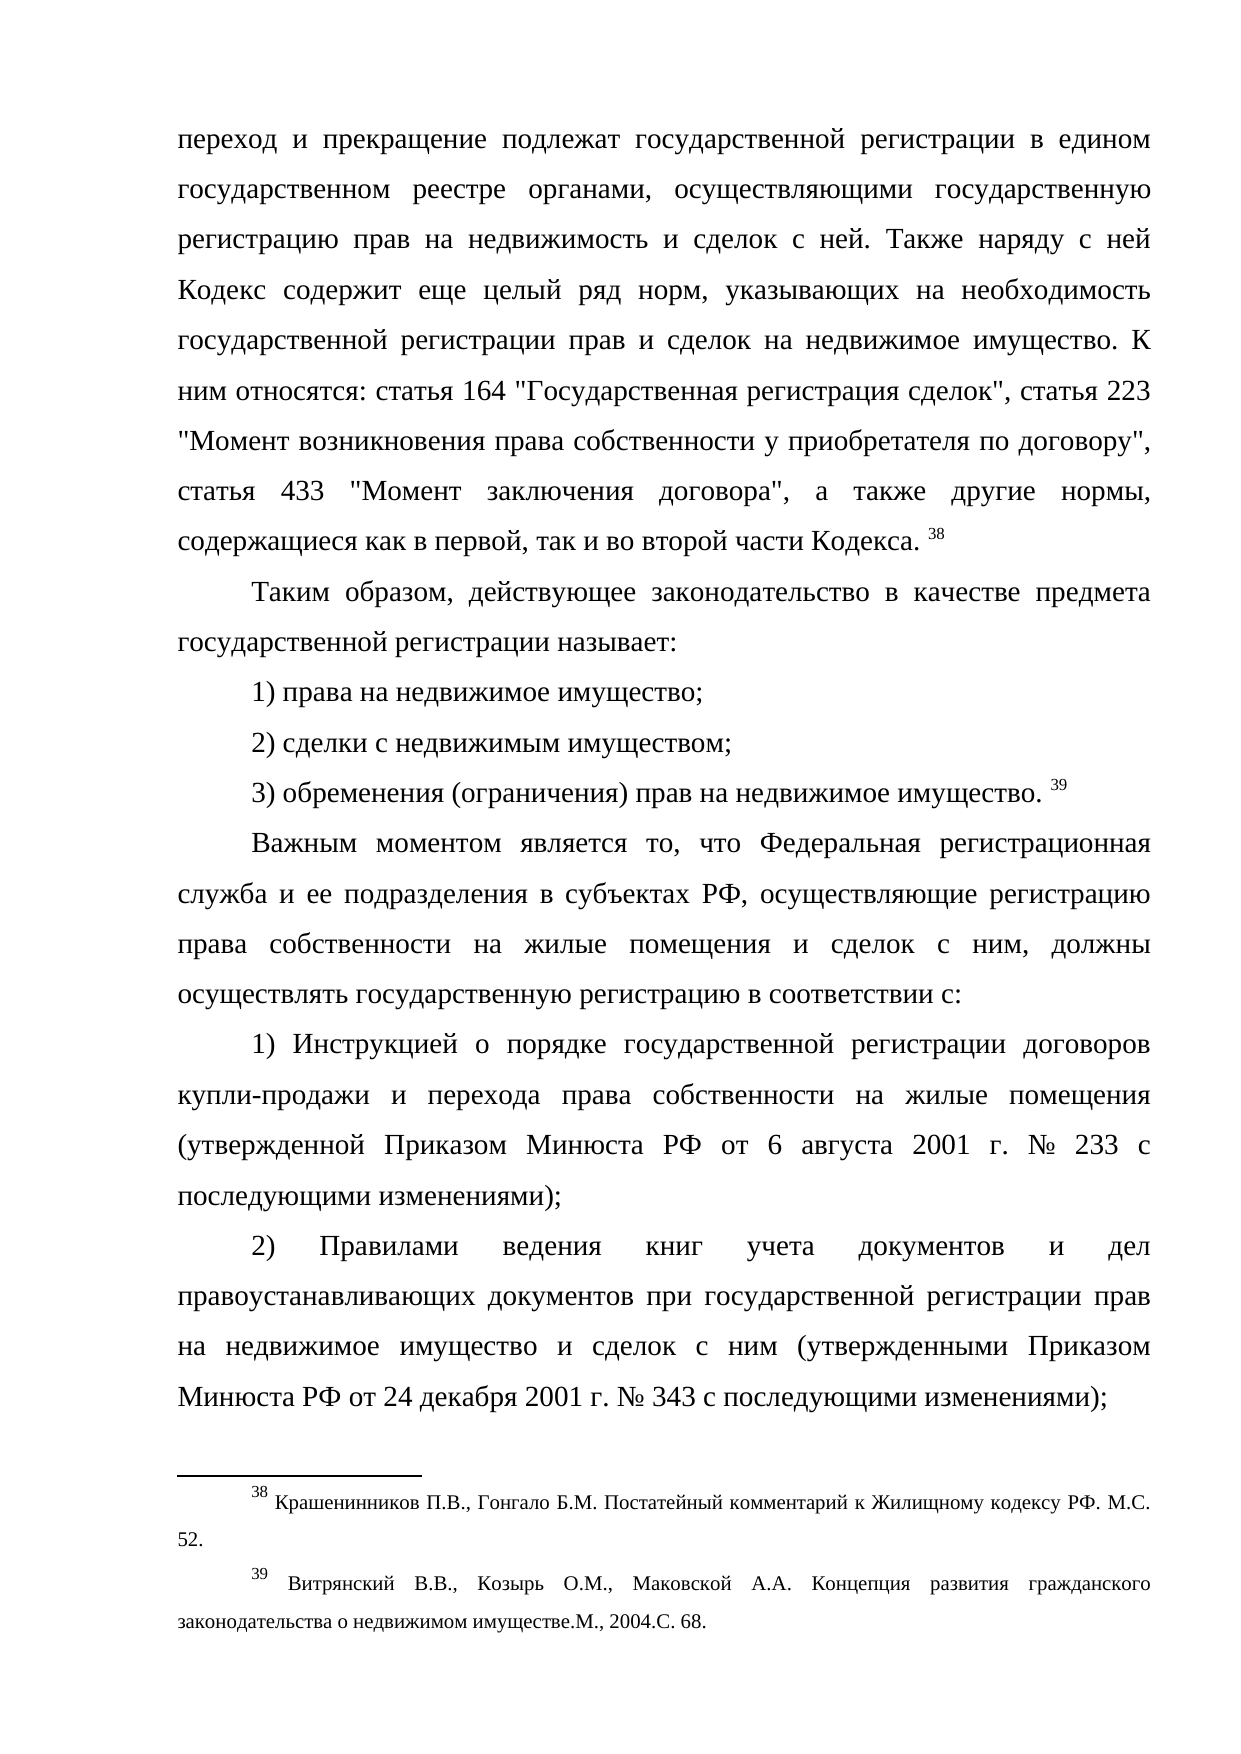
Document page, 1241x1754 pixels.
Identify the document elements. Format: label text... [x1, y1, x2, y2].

text 1) Инструкцией о порядке государственной регистрации договоров купли-продажи и перехода права собственности на жилые помещения (утвержденной Приказом Минюста РФ от 6 августа . № 233 с последующими изменениями); [177, 1027, 1152, 1211]
text 3) обременения (ограничения) прав на недвижимое имущество. [177, 775, 1152, 809]
text Важным моментом является то, что Федеральная регистрационная служба и ее подразделения в субъектах РФ, осуществляющие регистрацию права собственности на жилые помещения и сделок с ним, должны осуществлять государственную регистрацию в соответствии с: [177, 825, 1152, 1010]
text Таким образом, действующее законодательство в качестве предмета государственной регистрации называет: [177, 574, 1152, 658]
text 1) права на недвижимое имущество; [177, 674, 1152, 708]
text 2) сделки с недвижимым имуществом; [177, 725, 1152, 758]
text 2) Правилами ведения книг учета документов и дел правоустанавливающих документов при государственной регистрации прав на недвижимое имущество и сделок с ним (утвержденными Приказом Минюста РФ от 24 декабря . № 343 с последующими изменениями); [177, 1228, 1152, 1412]
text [177, 121, 1152, 557]
